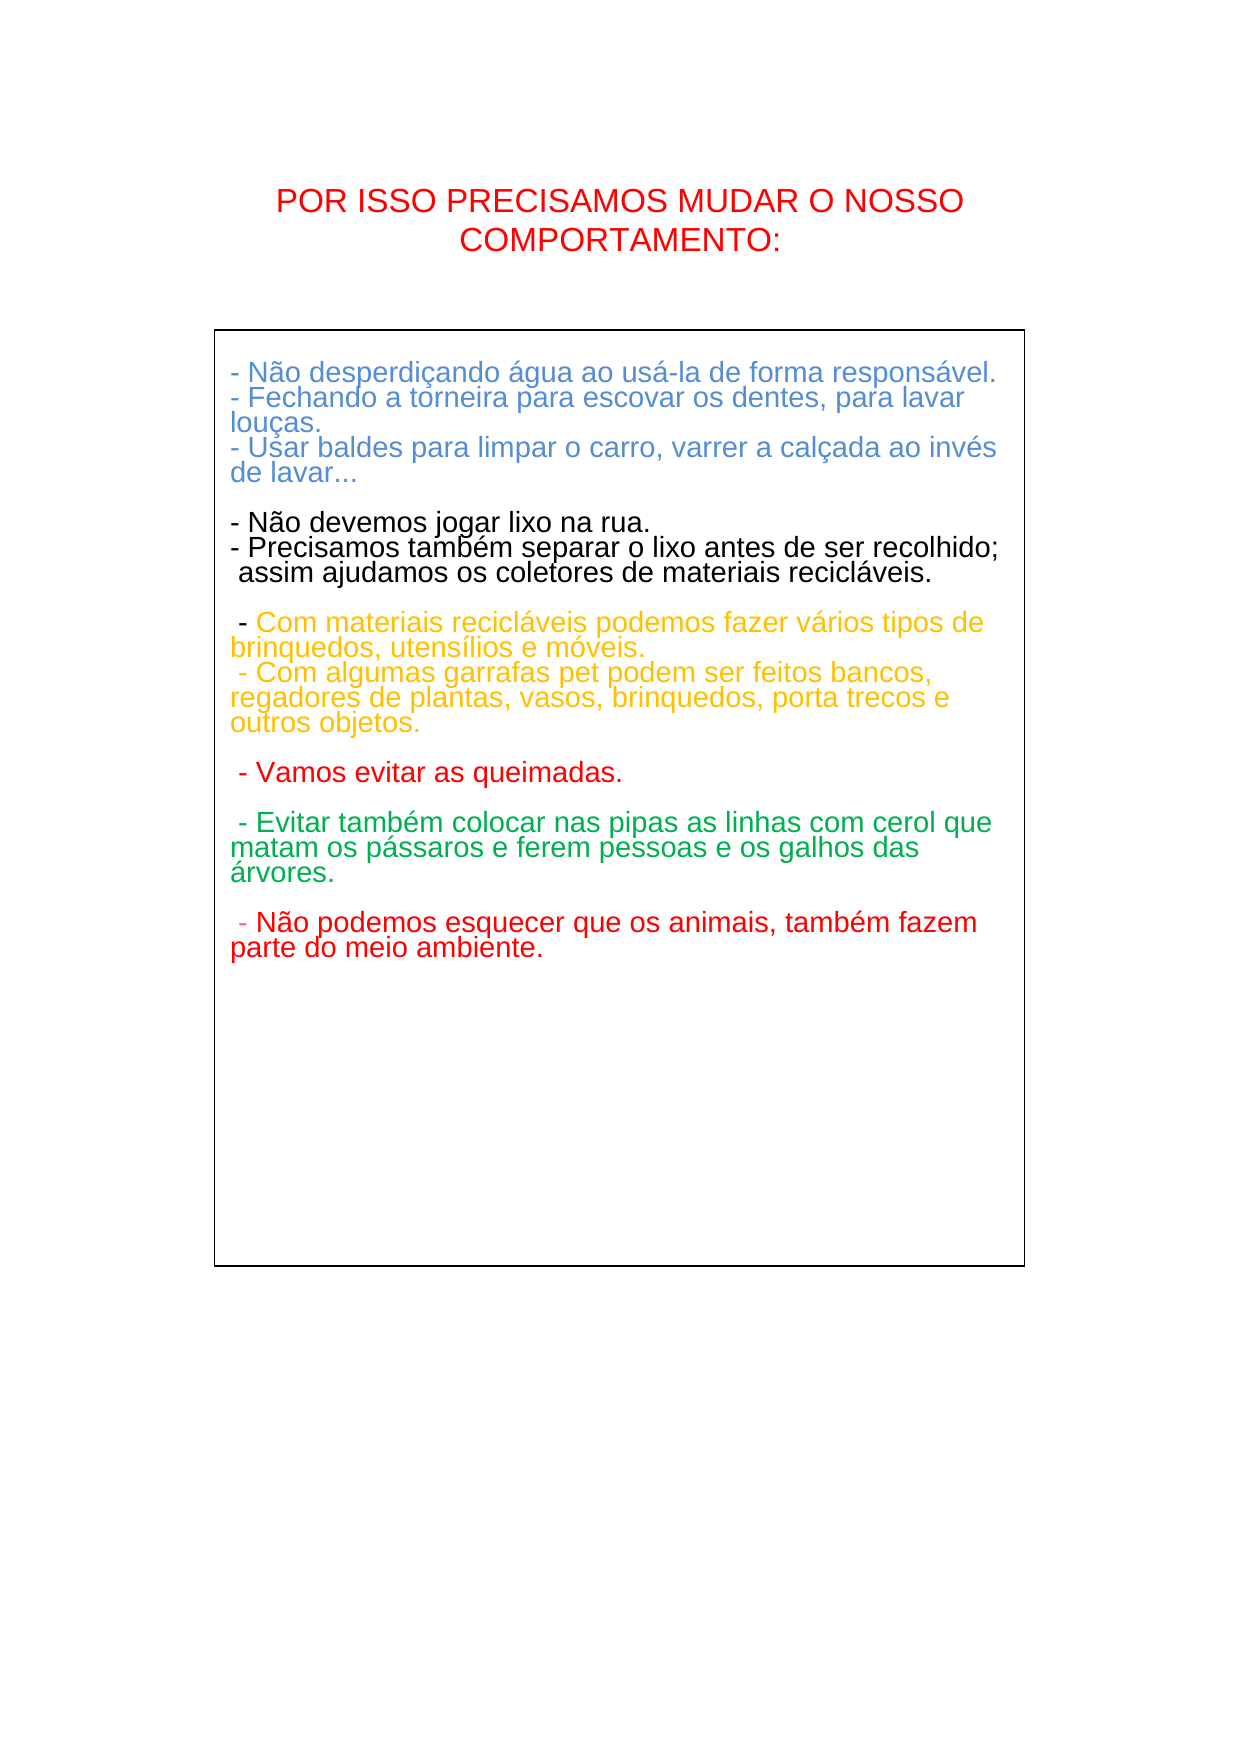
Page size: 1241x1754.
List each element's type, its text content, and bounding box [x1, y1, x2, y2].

text POR ISSO PRECISAMOS MUDAR O NOSSO COMPORTAMENTO: [177, 181, 1063, 258]
